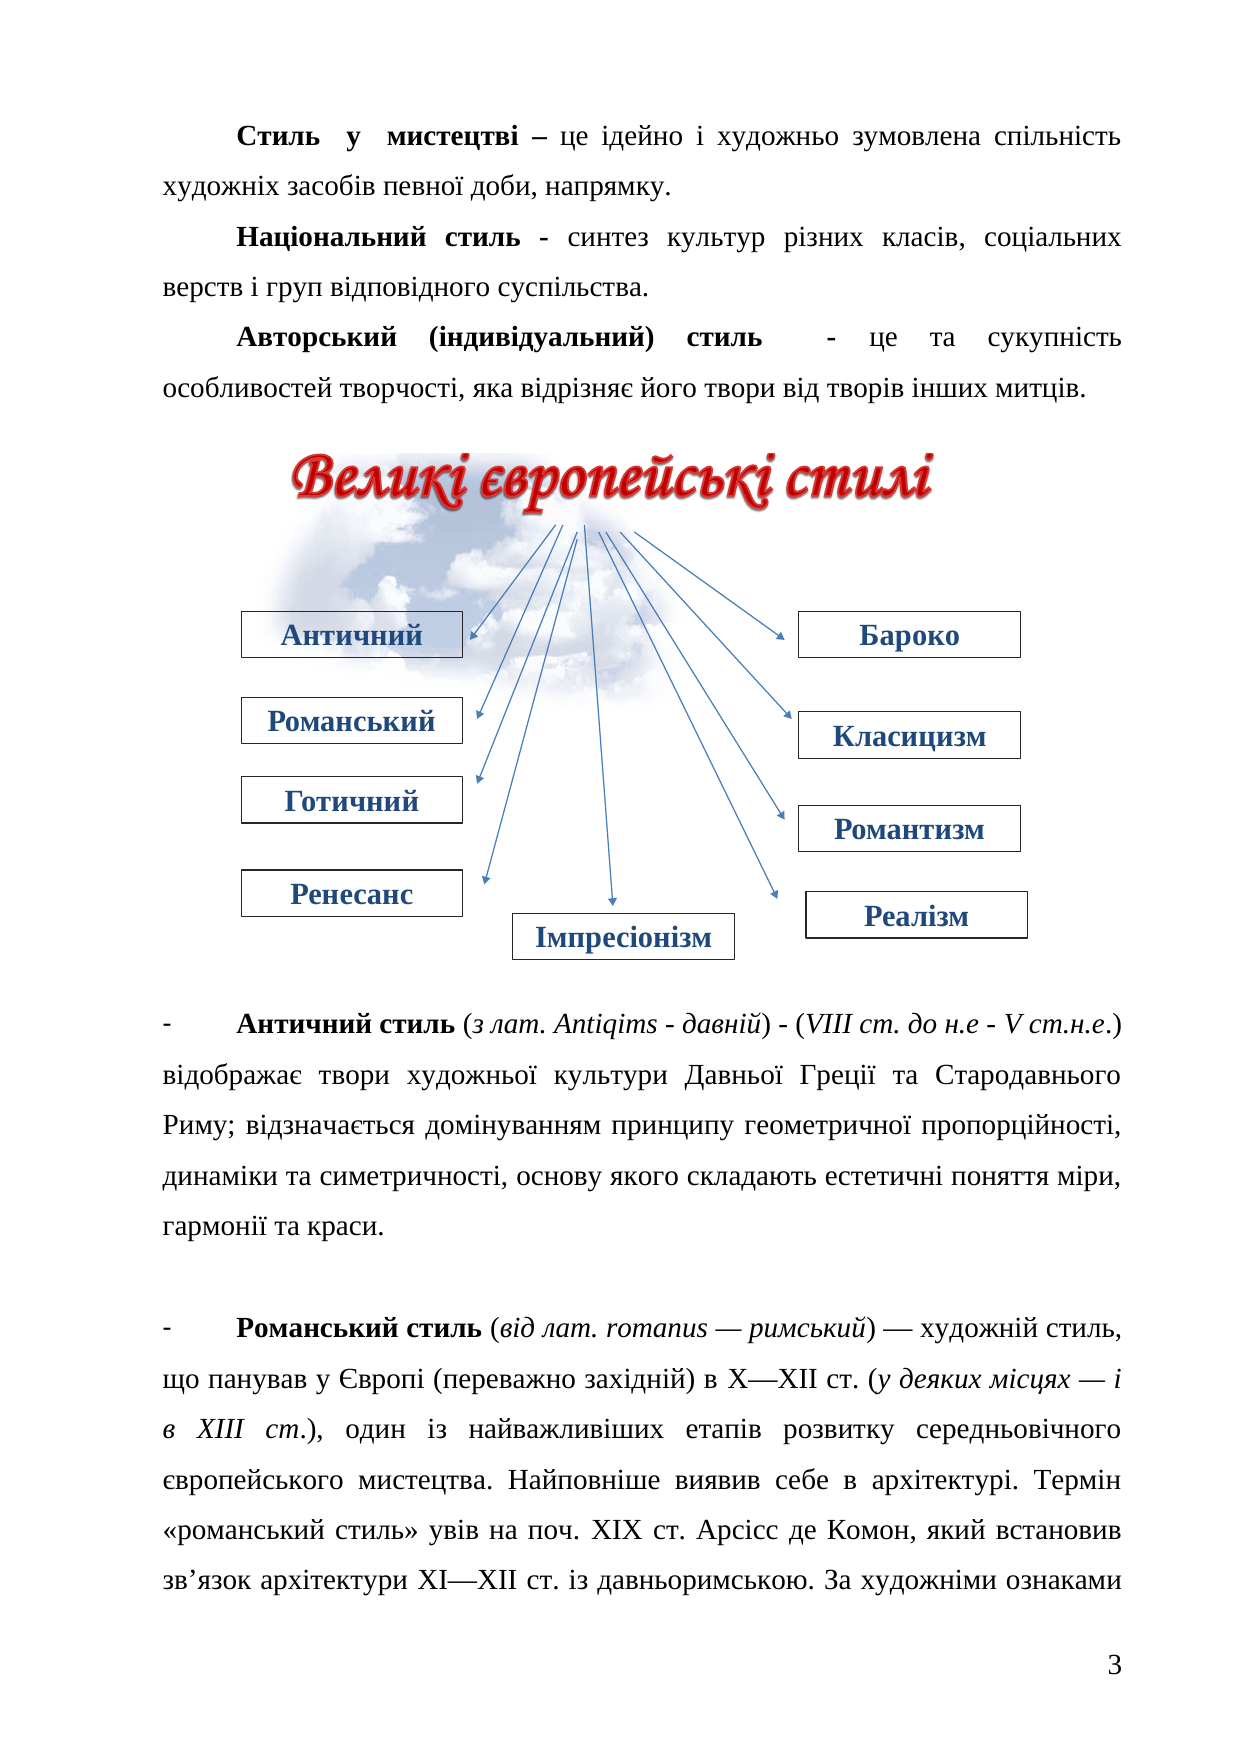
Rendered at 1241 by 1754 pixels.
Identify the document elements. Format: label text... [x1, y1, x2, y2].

text Національний стиль - синтез культур різних класів, соціальних верств і груп відповідного суспільства. [162, 219, 1122, 303]
list Античний стиль (з лат. Antiqims - давній) - (VIII ст. до н.е - V ст.н.е.) відображає твори художньої культури Давньої Греції та Стародавнього Риму; відзначається домінуванням принципу геометричної пропорційності, динаміки та симетричності, основу якого складають естетичні поняття міри, гармонії та краси. [162, 1005, 1122, 1242]
text Авторський (індивідуальний) стиль - це та сукупність особливостей творчості, яка відрізняє його твори від творів інших митців. [162, 319, 1122, 403]
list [162, 1309, 1122, 1596]
text Стиль у мистецтві – це ідейно і художньо зумовлена спільність художніх засобів певної доби, напрямку. [162, 118, 1122, 202]
